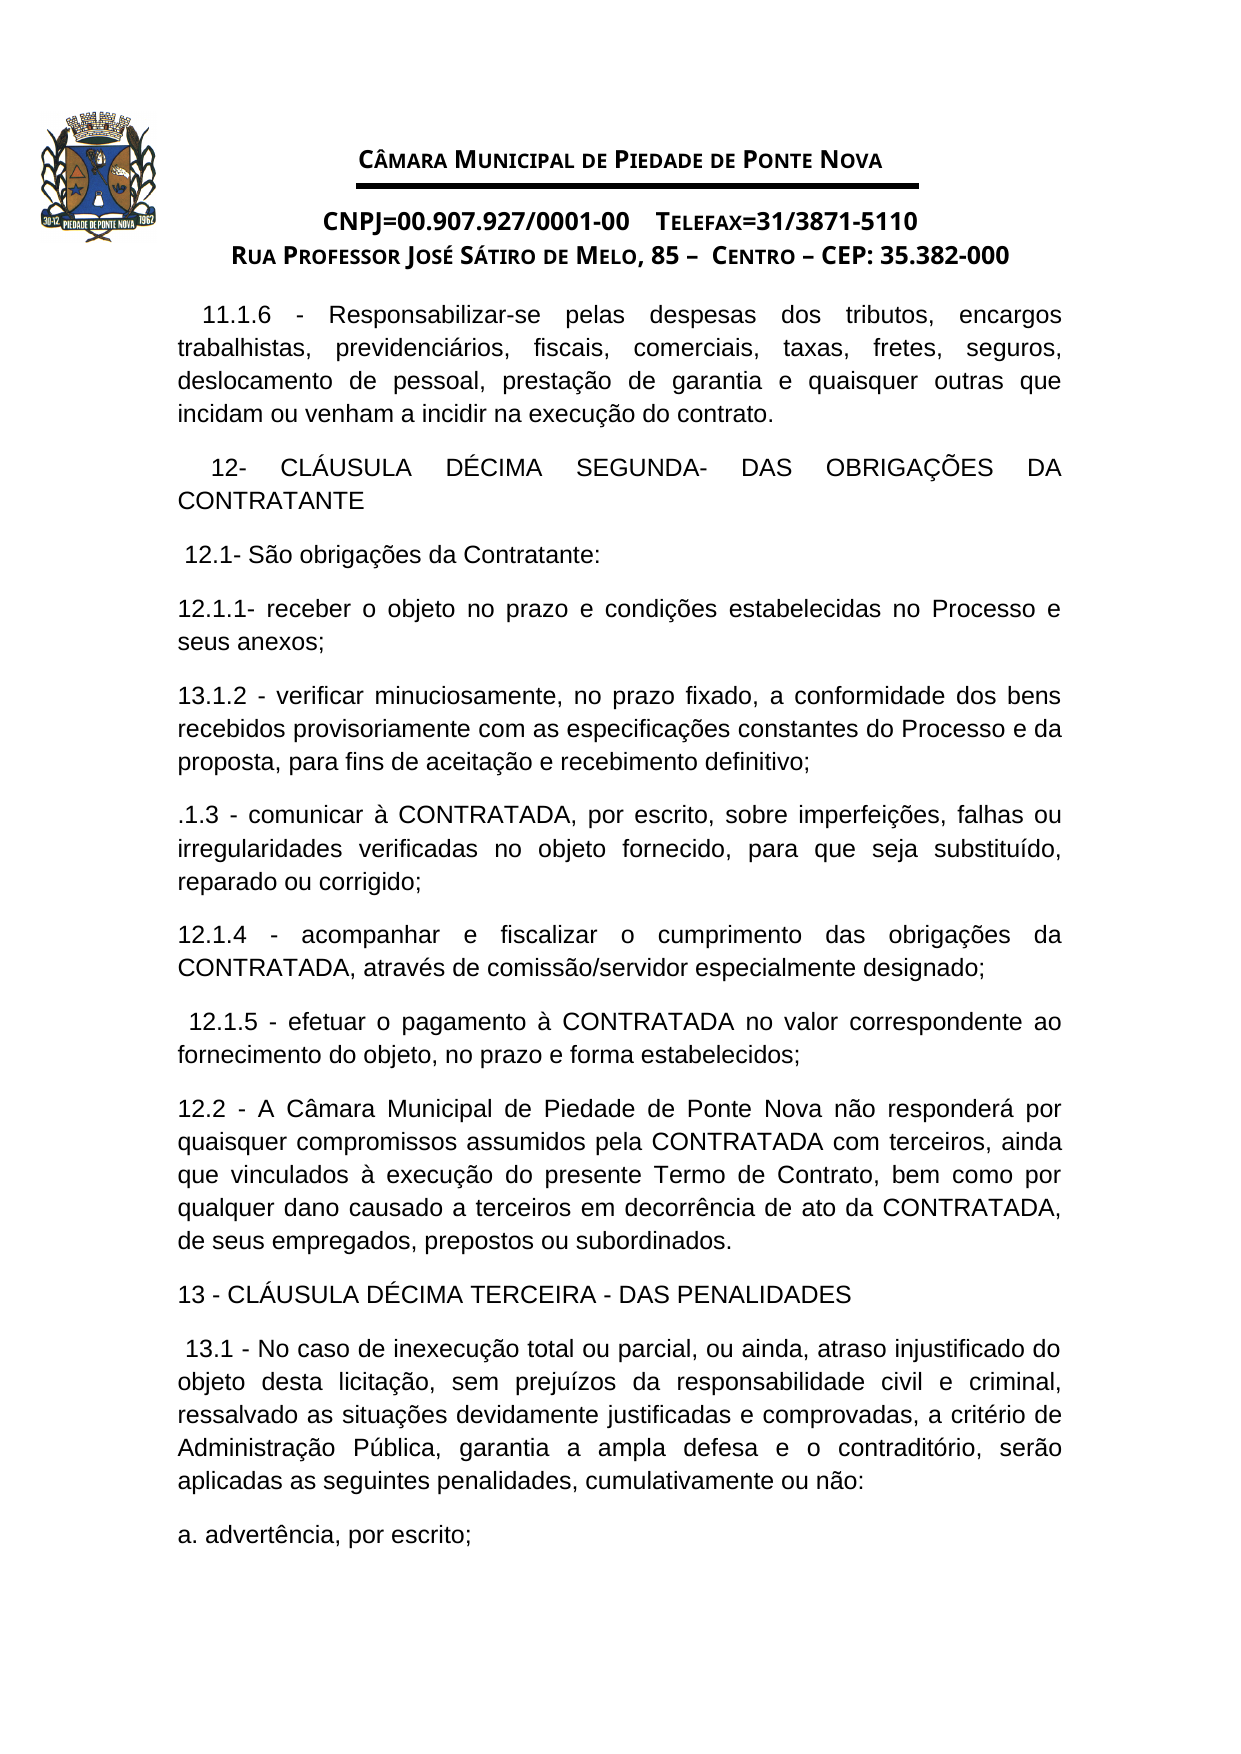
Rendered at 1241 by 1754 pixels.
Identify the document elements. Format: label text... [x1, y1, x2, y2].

text 12- CLÁUSULA DÉCIMA SEGUNDA- DAS OBRIGAÇÕES DA CONTRATANTE [177, 453, 1063, 515]
text 12.1.5 - efetuar o pagamento à CONTRATADA no valor correspondente ao fornecimento do objeto, no prazo e forma estabelecidos; [177, 1007, 1063, 1069]
picture [39, 111, 157, 243]
text 11.1.6 - Responsabilizar-se pelas despesas dos tributos, encargos trabalhistas, previdenciários, fiscais, comerciais, taxas, fretes, seguros, deslocamento de pessoal, prestação de garantia e quaisquer outras que incidam ou venham a incidir na execução do contrato. [177, 300, 1063, 428]
text 12.1- São obrigações da Contratante: [177, 540, 1063, 569]
text a. advertência, por escrito; [177, 1520, 1063, 1549]
text .1.3 - comunicar à CONTRATADA, por escrito, sobre imperfeições, falhas ou irregularidades verificadas no objeto fornecido, para que seja substituído, reparado ou corrigido; [177, 801, 1063, 895]
text 12.1.4 - acompanhar e fiscalizar o cumprimento das obrigações da CONTRATADA, através de comissão/servidor especialmente designado; [177, 920, 1063, 982]
text 12.1.1- receber o objeto no prazo e condições estabelecidas no Processo e seus anexos; [177, 594, 1063, 656]
text 12.2 - A Câmara Municipal de Piedade de Ponte Nova não responderá por quaisquer compromissos assumidos pela CONTRATADA com terceiros, ainda que vinculados à execução do presente Termo de Contrato, bem como por qualquer dano causado a terceiros em decorrência de ato da CONTRATADA, de seus empregados, prepostos ou subordinados. [177, 1094, 1063, 1255]
text 13.1 - No caso de inexecução total ou parcial, ou ainda, atraso injustificado do objeto desta licitação, sem prejuízos da responsabilidade civil e criminal, ressalvado as situações devidamente justificadas e comprovadas, a critério de Administração Pública, garantia a ampla defesa e o contraditório, serão aplicadas as seguintes penalidades, cumulativamente ou não: [177, 1334, 1063, 1495]
text 13.1.2 - verificar minuciosamente, no prazo fixado, a conformidade dos bens recebidos provisoriamente com as especificações constantes do Processo e da proposta, para fins de aceitação e recebimento definitivo; [177, 681, 1063, 775]
text 13 - CLÁUSULA DÉCIMA TERCEIRA - DAS PENALIDADES [177, 1280, 1063, 1309]
